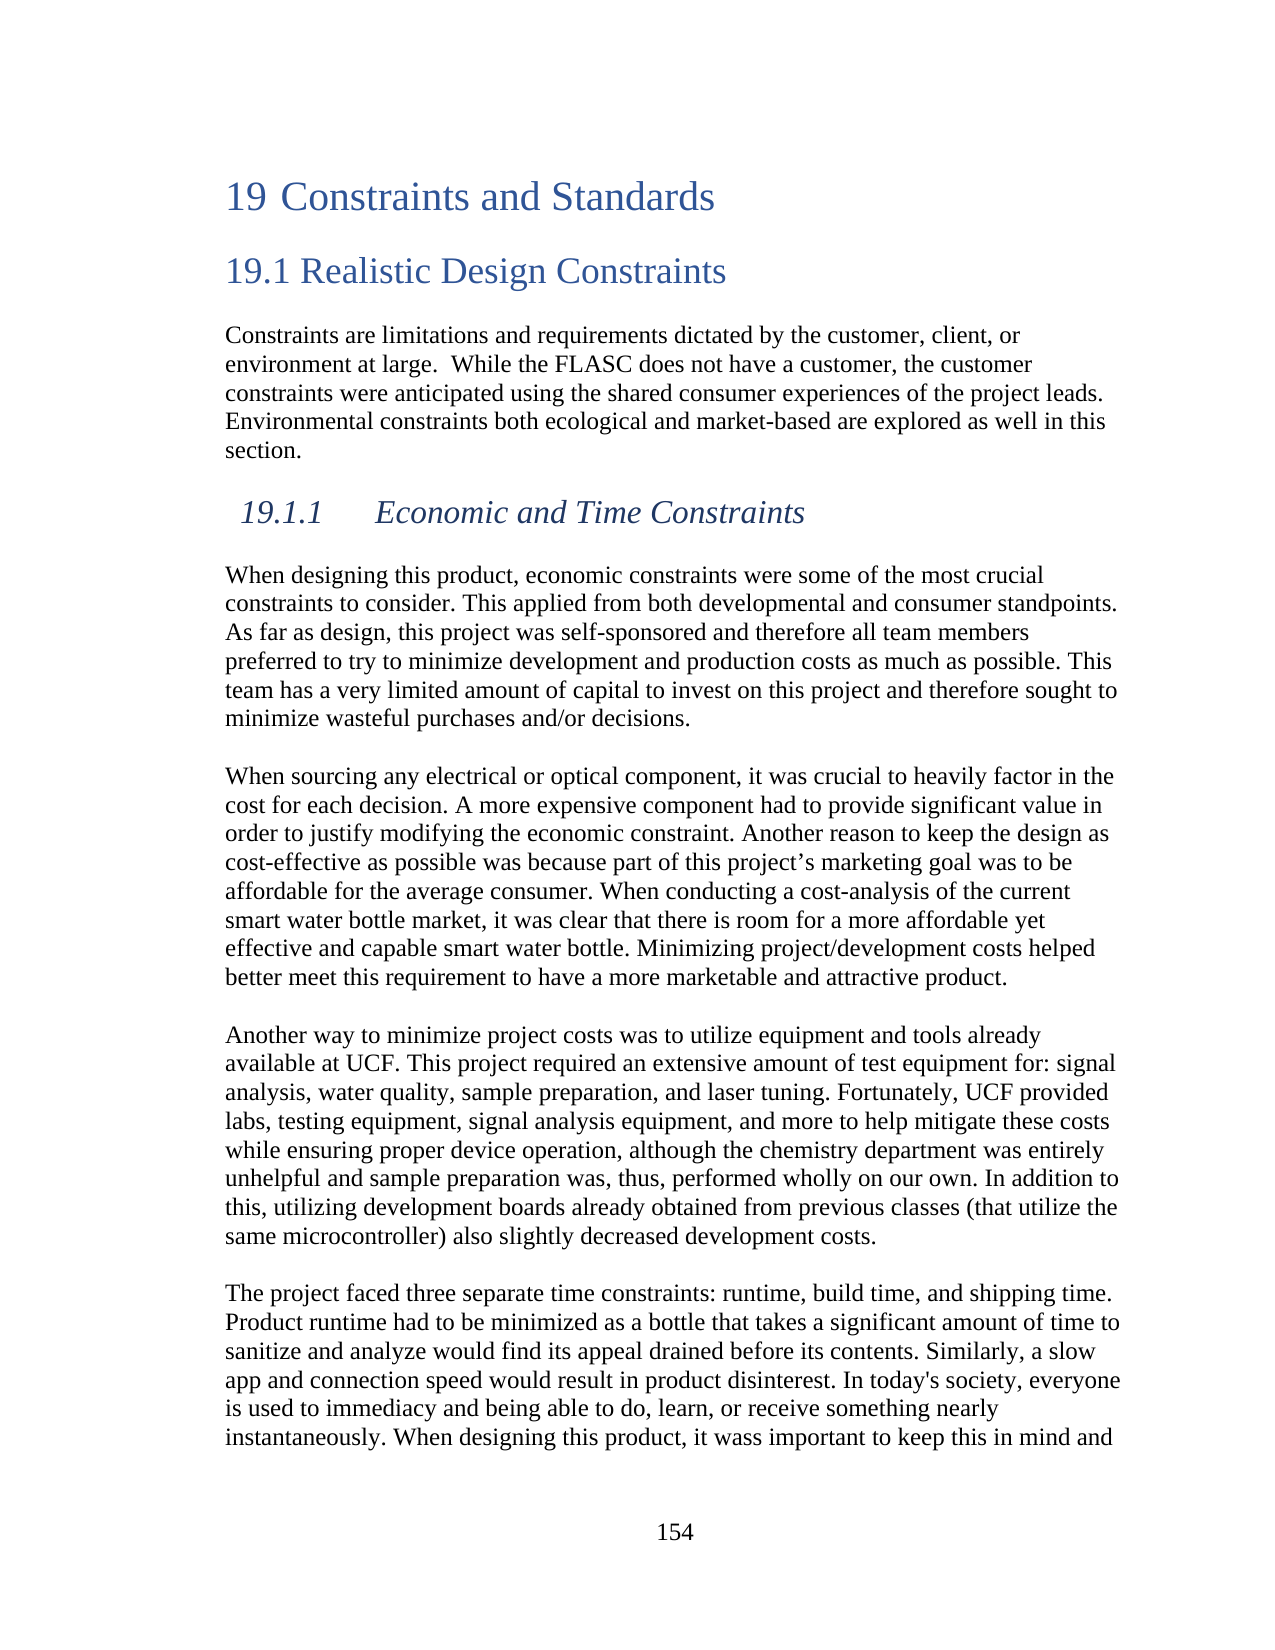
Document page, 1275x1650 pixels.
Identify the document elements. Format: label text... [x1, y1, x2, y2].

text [225, 1307, 1125, 1451]
text Constraints are limitations and requirements dictated by the customer, client, or environment at large. While the FLASC does not have a customer, the customer constraints were anticipated using the shared consumer experiences of the project leads. Environmental constraints both ecological and market-based are explored as well in this section. [225, 320, 1125, 464]
text When sourcing any electrical or optical component, it was crucial to heavily factor in the cost for each decision. A more expensive component had to provide significant value in order to justify modifying the economic constraint. Another reason to keep the design as cost-effective as possible was because part of this project’s marketing goal was to be affordable for the average consumer. When conducting a cost-analysis of the current smart water bottle market, it was clear that there is room for a more affordable yet effective and capable smart water bottle. Minimizing project/development costs helped better meet this requirement to have a more marketable and attractive product. [225, 761, 1125, 991]
subtitle Realistic Design Constraints [225, 248, 1125, 291]
text Another way to minimize project costs was to utilize equipment and tools already available at UCF. This project required an extensive amount of test equipment for: signal analysis, water quality, sample preparation, and laser tuning. Fortunately, UCF provided labs, testing equipment, signal analysis equipment, and more to help mitigate these costs while ensuring proper device operation, although the chemistry department was entirely unhelpful and sample preparation was, thus, performed wholly on our own. In addition to this, utilizing development boards already obtained from previous classes (that utilize the same microcontroller) also slightly decreased development costs. [225, 1020, 1125, 1250]
text When designing this product, economic constraints were some of the most crucial constraints to consider. This applied from both developmental and consumer standpoints. As far as design, this project was self-sponsored and therefore all team members preferred to try to minimize development and production costs as much as possible. This team has a very limited amount of capital to invest on this project and therefore sought to minimize wasteful purchases and/or decisions. [225, 560, 1125, 732]
subtitle Constraints and Standards [225, 172, 1125, 219]
text The project faced three separate time constraints: runtime, build time, and shipping time. [225, 1278, 1125, 1307]
subtitle Economic and Time Constraints [240, 493, 1125, 531]
